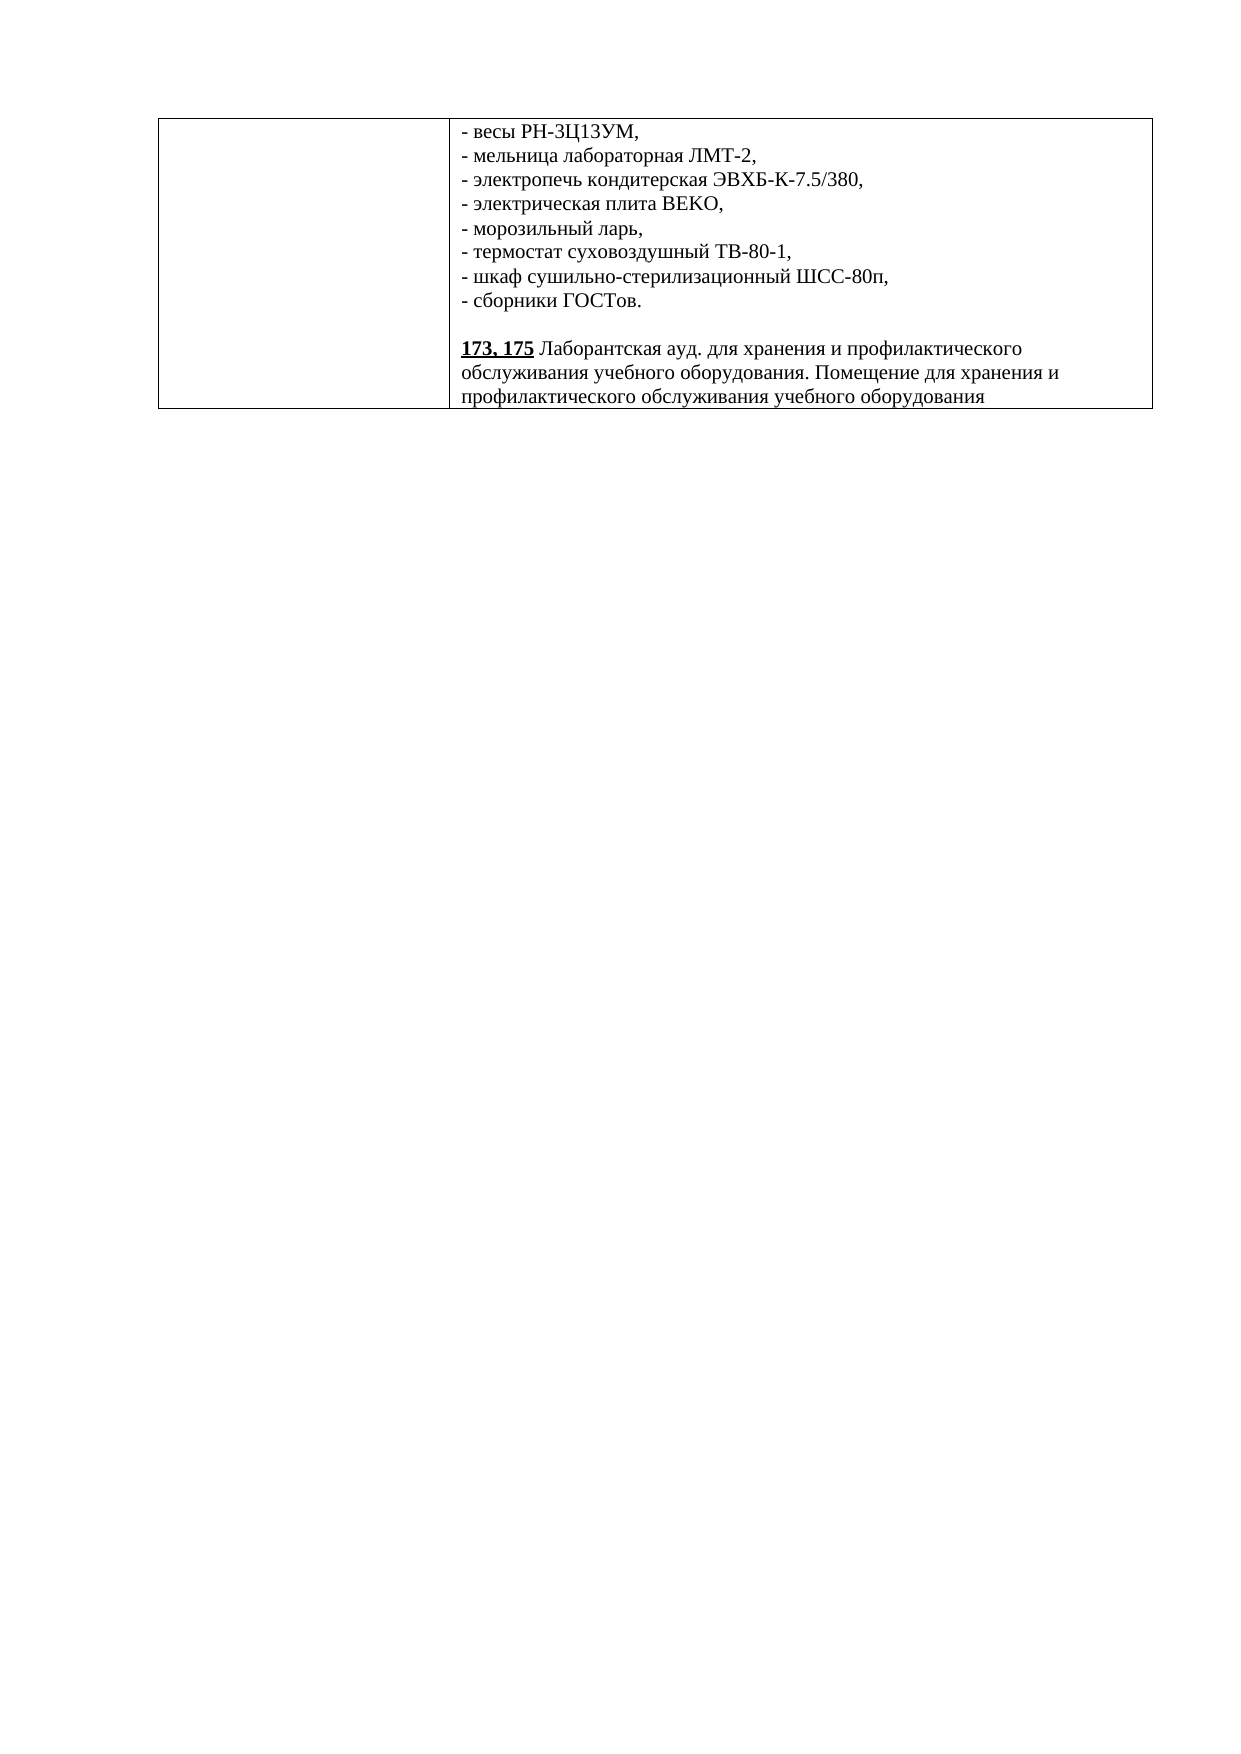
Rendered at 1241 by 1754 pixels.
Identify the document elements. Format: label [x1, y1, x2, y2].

table_cell [159, 119, 449, 408]
table_cell [450, 119, 1152, 408]
